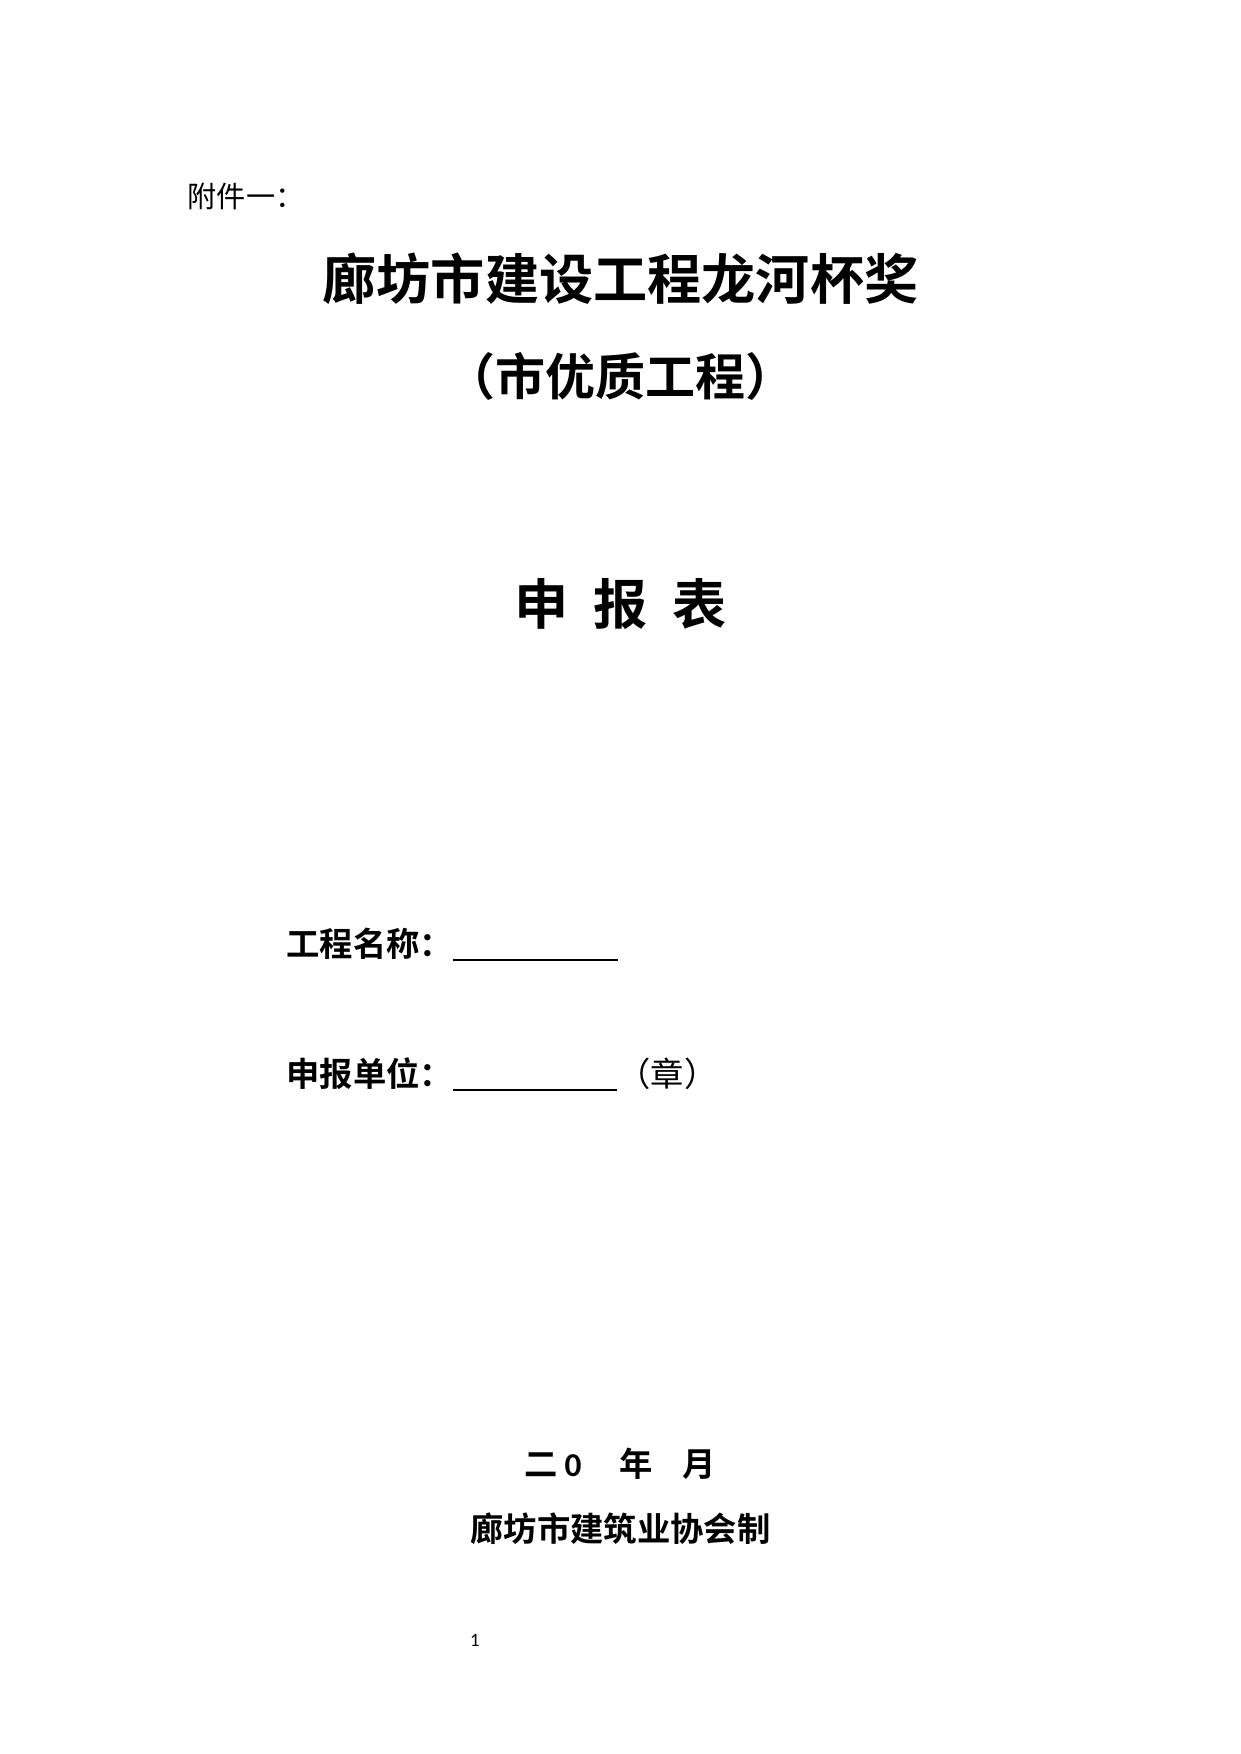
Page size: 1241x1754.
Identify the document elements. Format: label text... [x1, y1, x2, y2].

text （市优质工程） [187, 324, 1053, 422]
text 廊坊市建筑业协会制 [187, 1494, 1053, 1559]
text 廊坊市建设工程龙河杯奖 [187, 227, 1053, 324]
text 工程名称： [187, 909, 1053, 974]
text 申报单位： （章） [187, 1039, 1053, 1104]
text 附件一： [187, 162, 1053, 227]
text 二0 年 月 [187, 1429, 1053, 1494]
text 申 报 表 [187, 552, 1053, 649]
